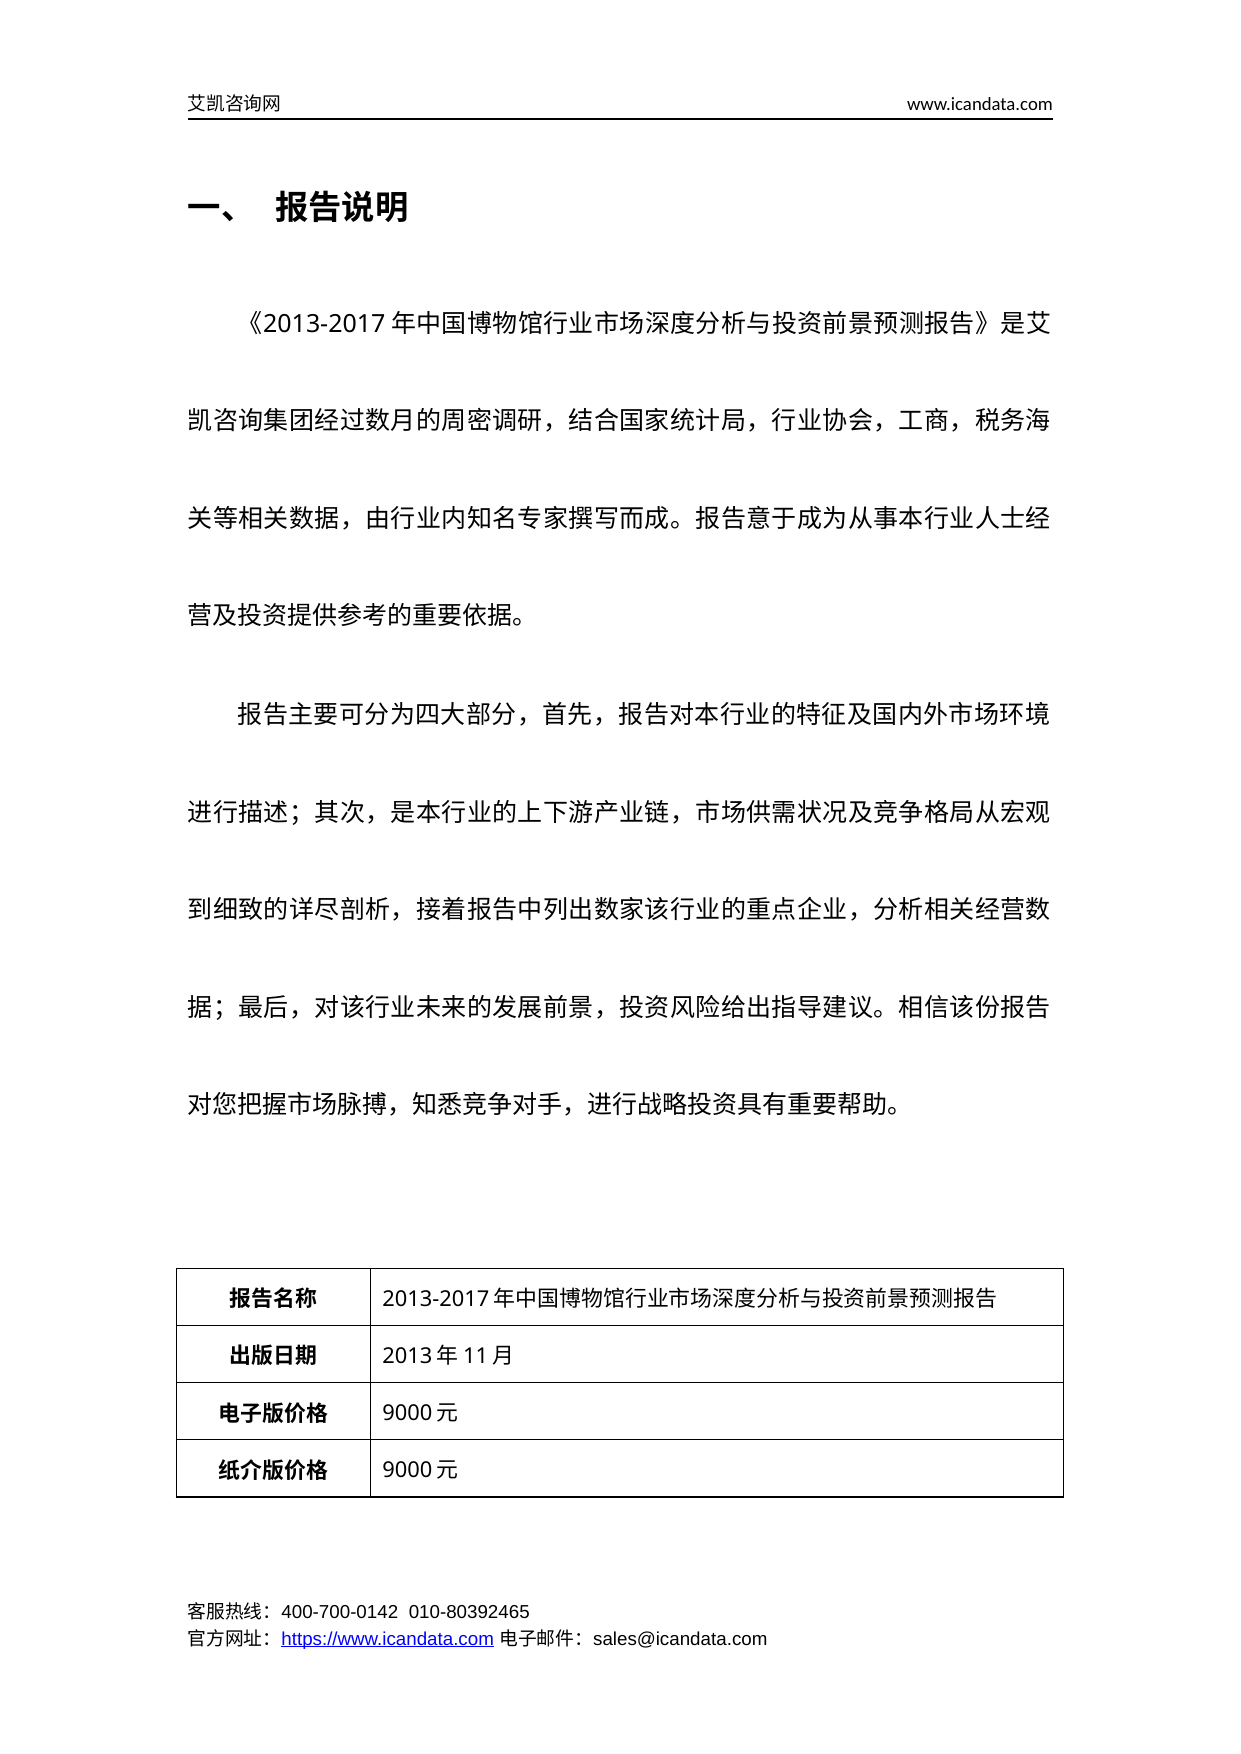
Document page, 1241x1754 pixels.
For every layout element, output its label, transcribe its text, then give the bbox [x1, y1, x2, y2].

table_cell 纸介版价格 [177, 1440, 370, 1496]
table_header 报告名称 [177, 1269, 370, 1325]
table_header 2013-2017年中国博物馆行业市场深度分析与投资前景预测报告 [371, 1269, 1063, 1325]
table_cell 电子版价格 [177, 1383, 370, 1439]
table_cell 2013年11月 [371, 1326, 1063, 1382]
subtitle 报告说明 [187, 172, 1053, 237]
table_cell 9000元 [371, 1440, 1063, 1496]
table_cell 9000元 [371, 1383, 1063, 1439]
text 《2013-2017年中国博物馆行业市场深度分析与投资前景预测报告》是艾凯咨询集团经过数月的周密调研，结合国家统计局，行业协会，工商，税务海关等相关数据，由行业内知名专家撰写而成。报告意于成为从事本行业人士经营及投资提供参考的重要依据。 [187, 289, 1053, 646]
text 报告主要可分为四大部分，首先，报告对本行业的特征及国内外市场环境进行描述；其次，是本行业的上下游产业链，市场供需状况及竞争格局从宏观到细致的详尽剖析，接着报告中列出数家该行业的重点企业，分析相关经营数据；最后，对该行业未来的发展前景，投资风险给出指导建议。相信该份报告对您把握市场脉搏，知悉竞争对手，进行战略投资具有重要帮助。 [187, 681, 1053, 1136]
table_cell 出版日期 [177, 1326, 370, 1382]
